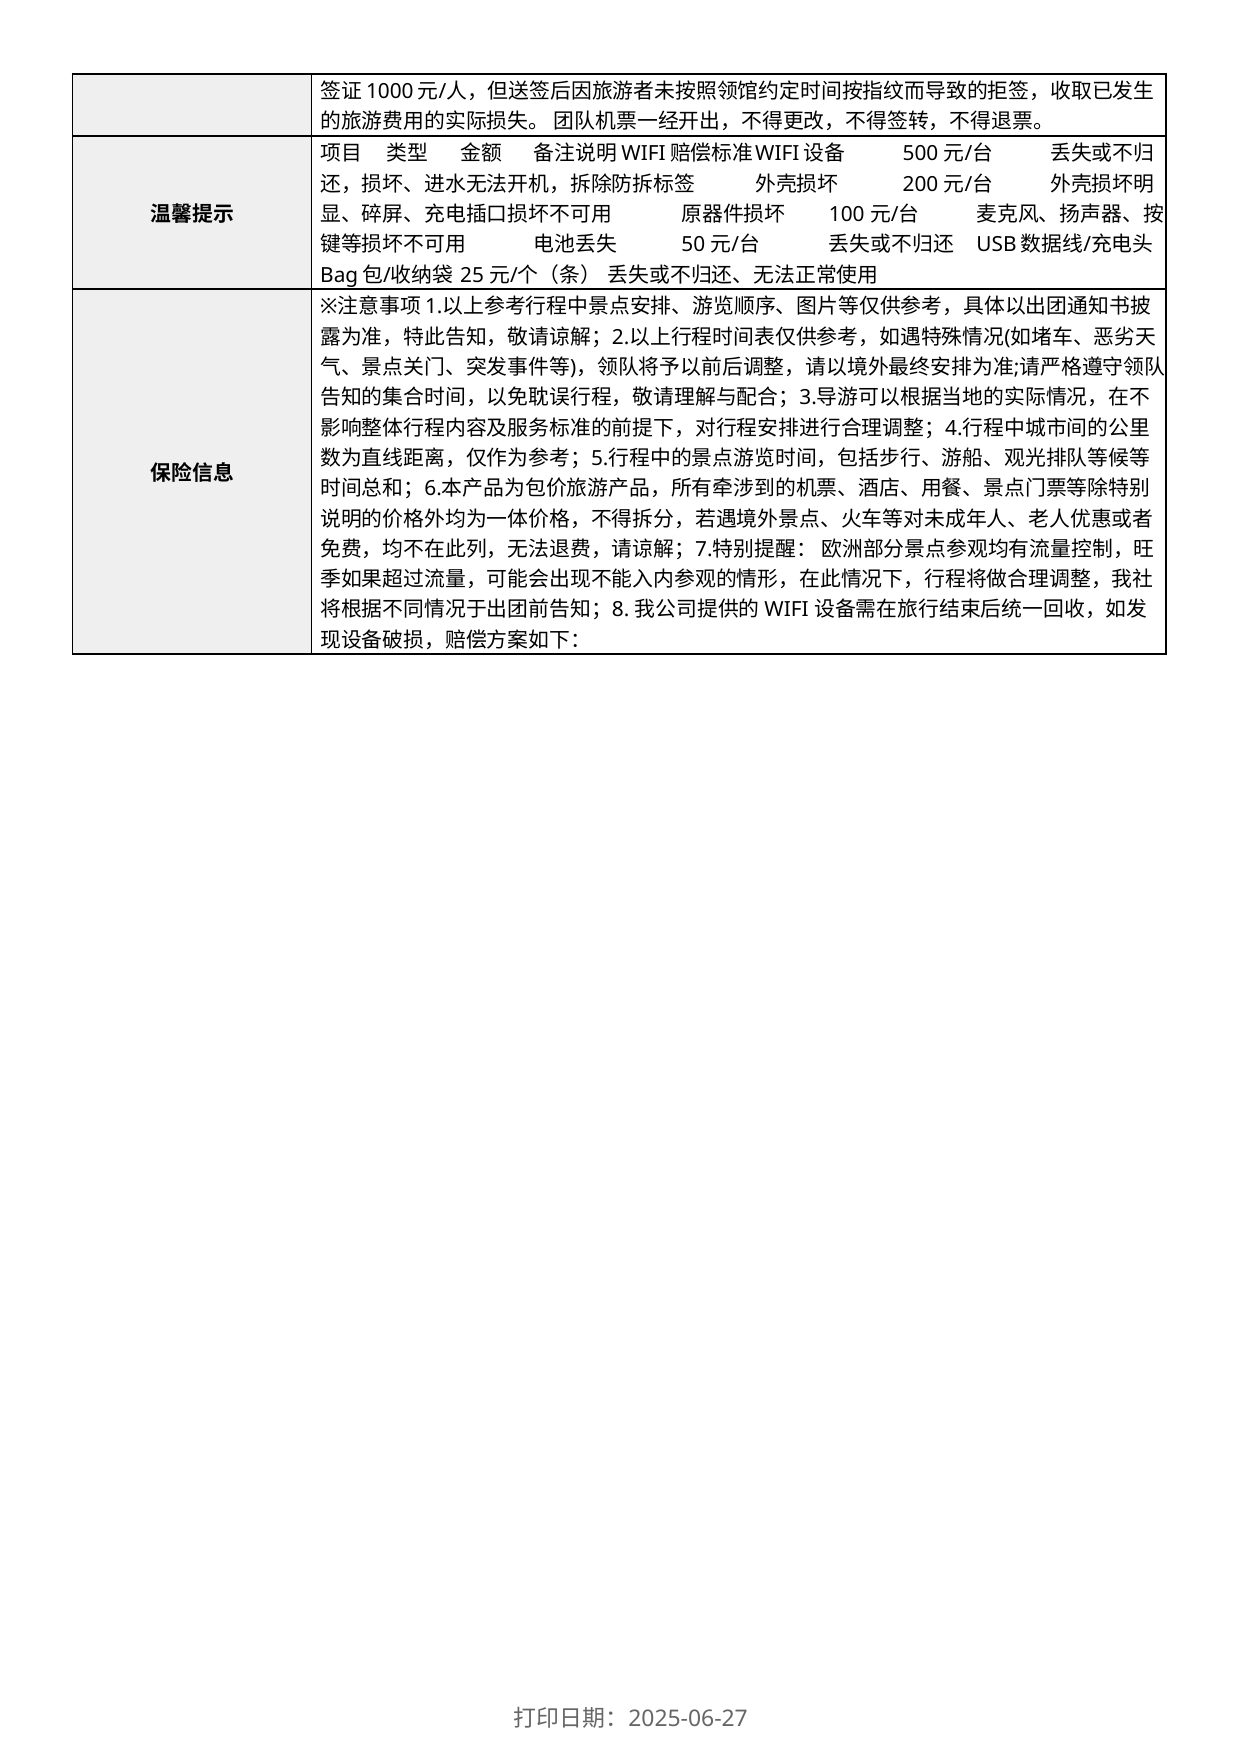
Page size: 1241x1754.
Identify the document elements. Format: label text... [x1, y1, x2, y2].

table_cell 项目 类型 金额 备注说明 [312, 137, 1165, 288]
table_cell 保险信息 [73, 290, 311, 653]
table_header 预订须知 [73, 75, 311, 135]
table_cell 温馨提示 [73, 137, 311, 288]
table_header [312, 75, 1165, 135]
table_cell ※注意事项 [312, 290, 1165, 653]
